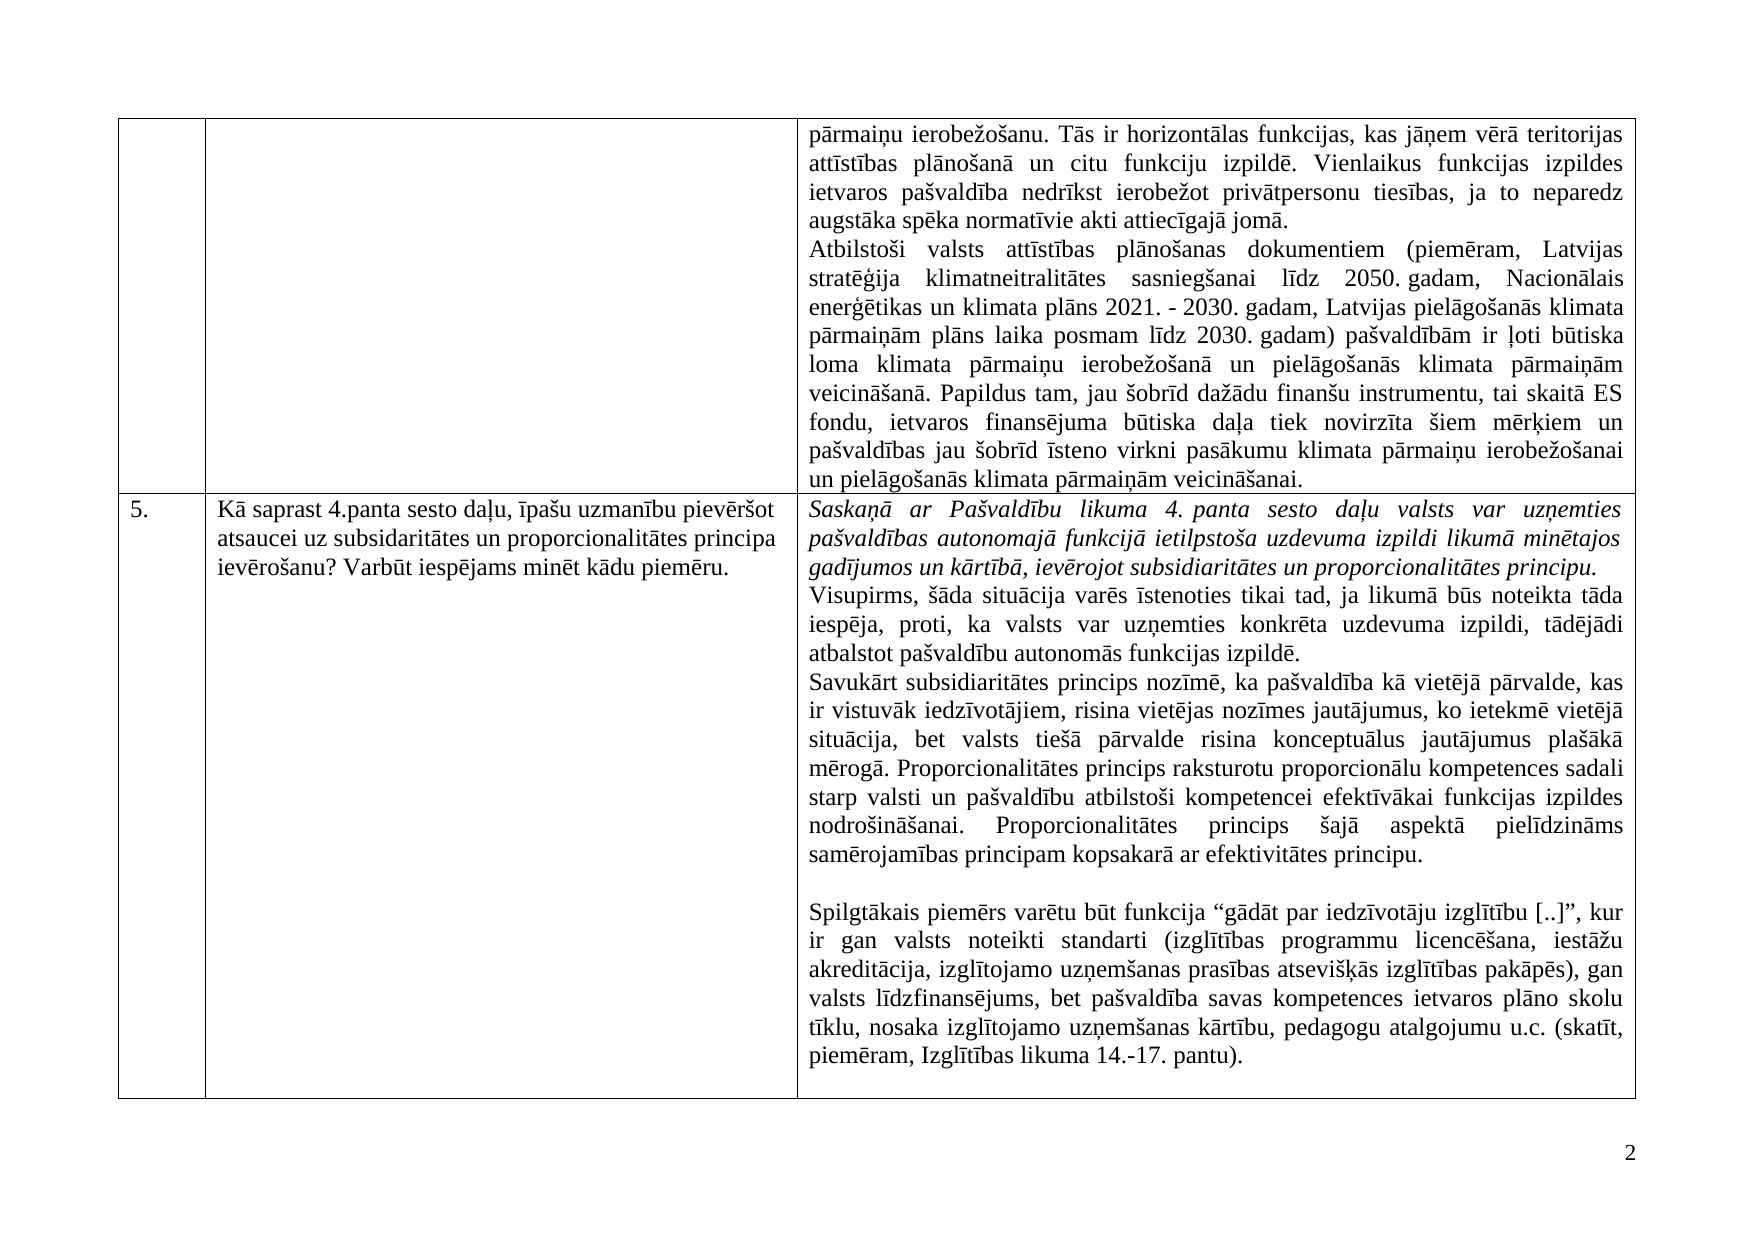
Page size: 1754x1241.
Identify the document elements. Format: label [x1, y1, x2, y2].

table_cell [798, 494, 1635, 1098]
table_cell [119, 494, 205, 1098]
table_cell [206, 494, 797, 1098]
table_cell [798, 119, 1635, 493]
table_cell [206, 119, 797, 493]
table_cell [119, 119, 205, 493]
